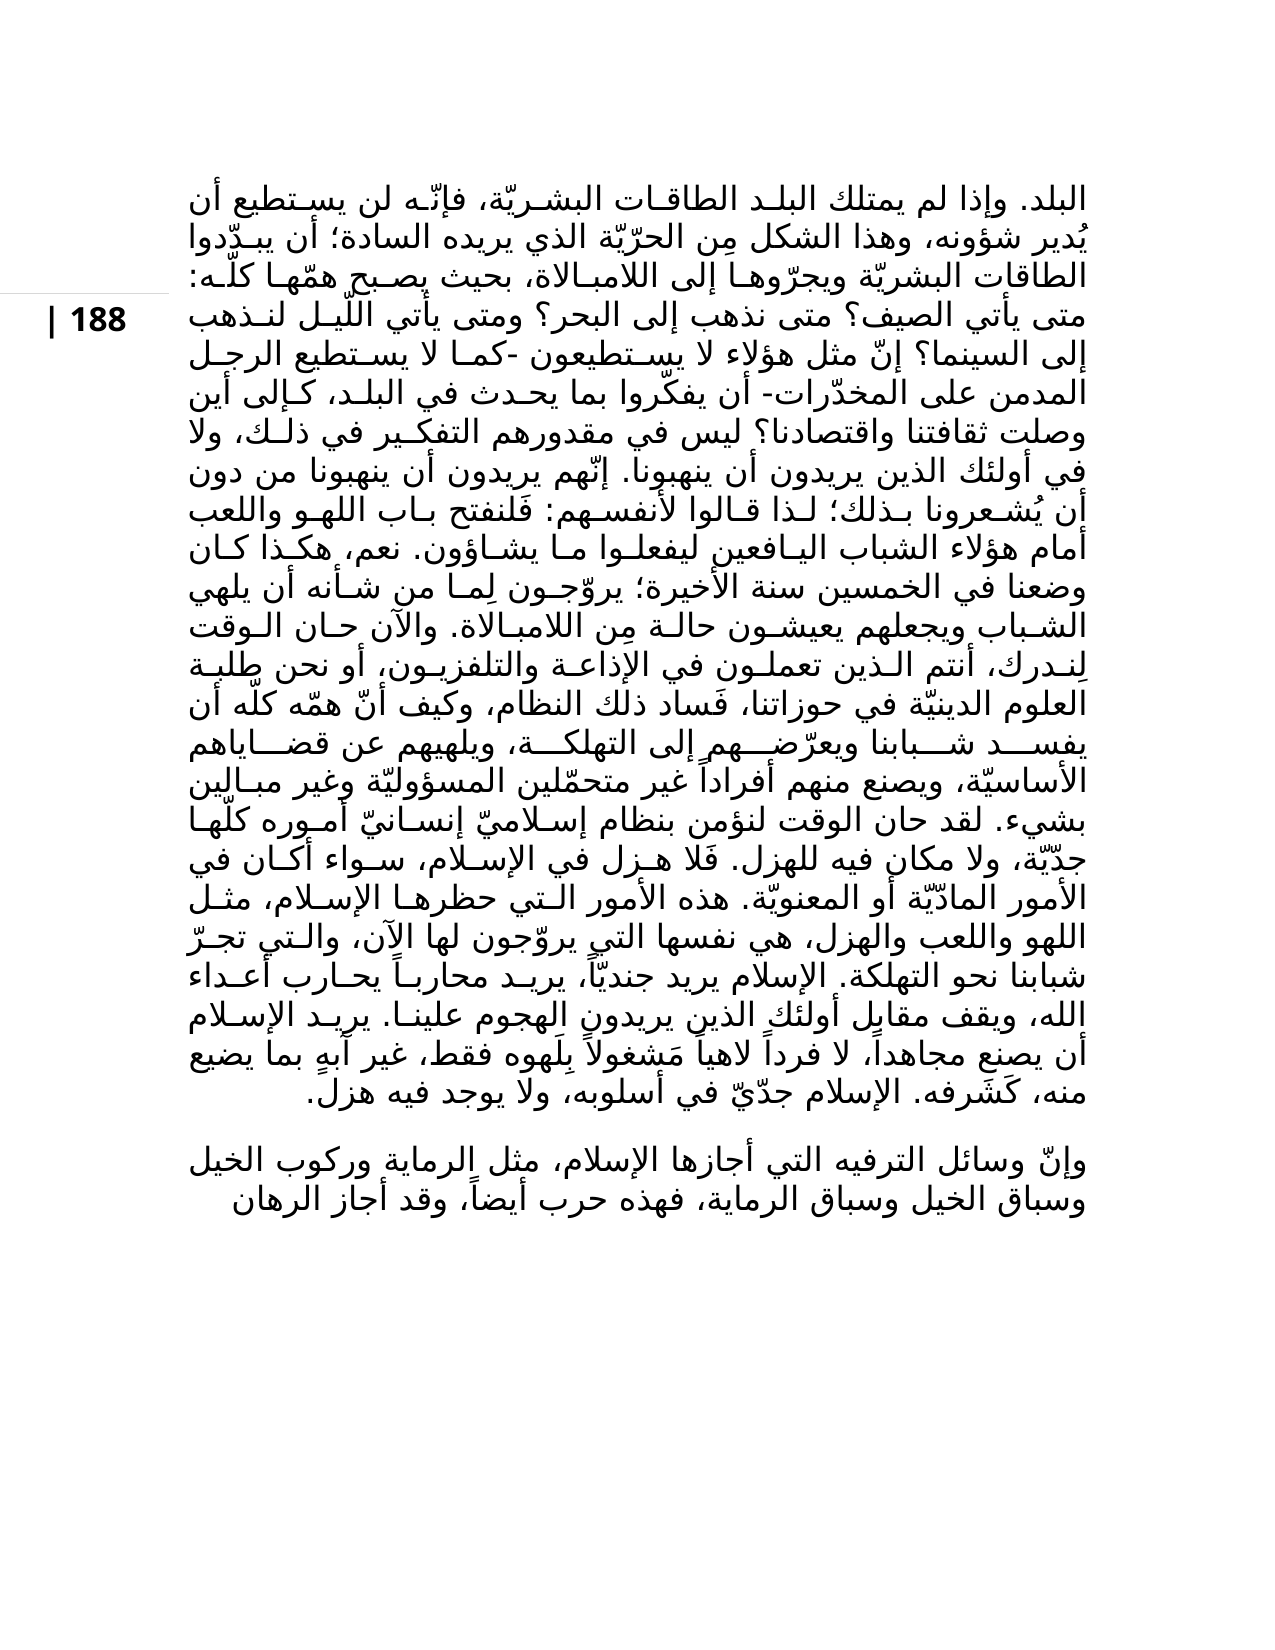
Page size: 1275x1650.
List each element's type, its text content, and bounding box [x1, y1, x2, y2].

text وإنّ وسائل الترفيه التي أجازها الإسلام، مثل الرماية وركوب الخيل وسباق الخيل وسباق الرماية، فهذه حرب أيضاً، وقد أجاز الرهان [187, 1141, 1087, 1218]
text البلد. وإذا لم يمتلك البلد الطاقات البشريّة، فإنّه لن يستطيع أن يُدير شؤونه، وهذا الشكل مِن الحرّيّة الذي يريده السادة؛ أن يبدّدوا الطاقات البشريّة ويجرّوها إلى اللامبالاة، بحيث يصبح همّها كلّه: متى يأتي الصيف؟ متى نذهب إلى البحر؟ ومتى يأتي اللّيل لنذهب إلى السينما؟ إنّ مثل هؤلاء لا يستطيعون -كما لا يستطيع الرجل المدمن على المخدّرات- أن يفكّروا بما يحدث في البلد، كإلى أين وصلت ثقافتنا واقتصادنا؟ ليس في مقدورهم التفكير في ذلك، ولا في أولئك الذين يريدون أن ينهبونا. إنّهم يريدون أن ينهبونا من دون أن يُشعرونا بذلك؛ لذا قالوا لأنفسهم: فَلنفتح باب اللهو واللعب أمام هؤلاء الشباب اليافعين ليفعلوا ما يشاؤون. نعم، هكذا كان وضعنا في الخمسين سنة الأخيرة؛ يروّجون لِما من شأنه أن يلهي الشباب ويجعلهم يعيشون حالة مِن اللامبالاة. والآن حان الوقت لِندرك، أنتم الذين تعملون في الإذاعة والتلفزيون، أو نحن طلبة العلوم الدينيّة في حوزاتنا، فَساد ذلك النظام، وكيف أنّ همّه كلّه أن يفسد شبابنا ويعرّضهم إلى التهلكة، ويلهيهم عن قضاياهم الأساسيّة، ويصنع منهم أفراداً غير متحمّلين المسؤوليّة وغير مبالين بشيء. لقد حان الوقت لنؤمن بنظام إسلاميّ إنسانيّ أموره كلّها جدّيّة، ولا مكان فيه للهزل. فَلا هزل في الإسلام، سواء أكان في الأمور المادّيّة أو المعنويّة. هذه الأمور التي حظرها الإسلام، مثل اللهو واللعب والهزل، هي نفسها التي يروّجون لها الآن، والتي تجرّ شبابنا نحو التهلكة. الإسلام يريد جنديّاً، يريد محارباً يحارب أعداء الله، ويقف مقابل أولئك الذين يريدون الهجوم علينا. يريد الإسلام أن يصنع مجاهداً، لا فرداً لاهياً مَشغولاً بِلَهوه فقط، غير آبهٍ بما يضيع منه، كَشَرفه. الإسلام جدّيّ في أسلوبه، ولا يوجد فيه هزل. [187, 179, 1087, 1112]
